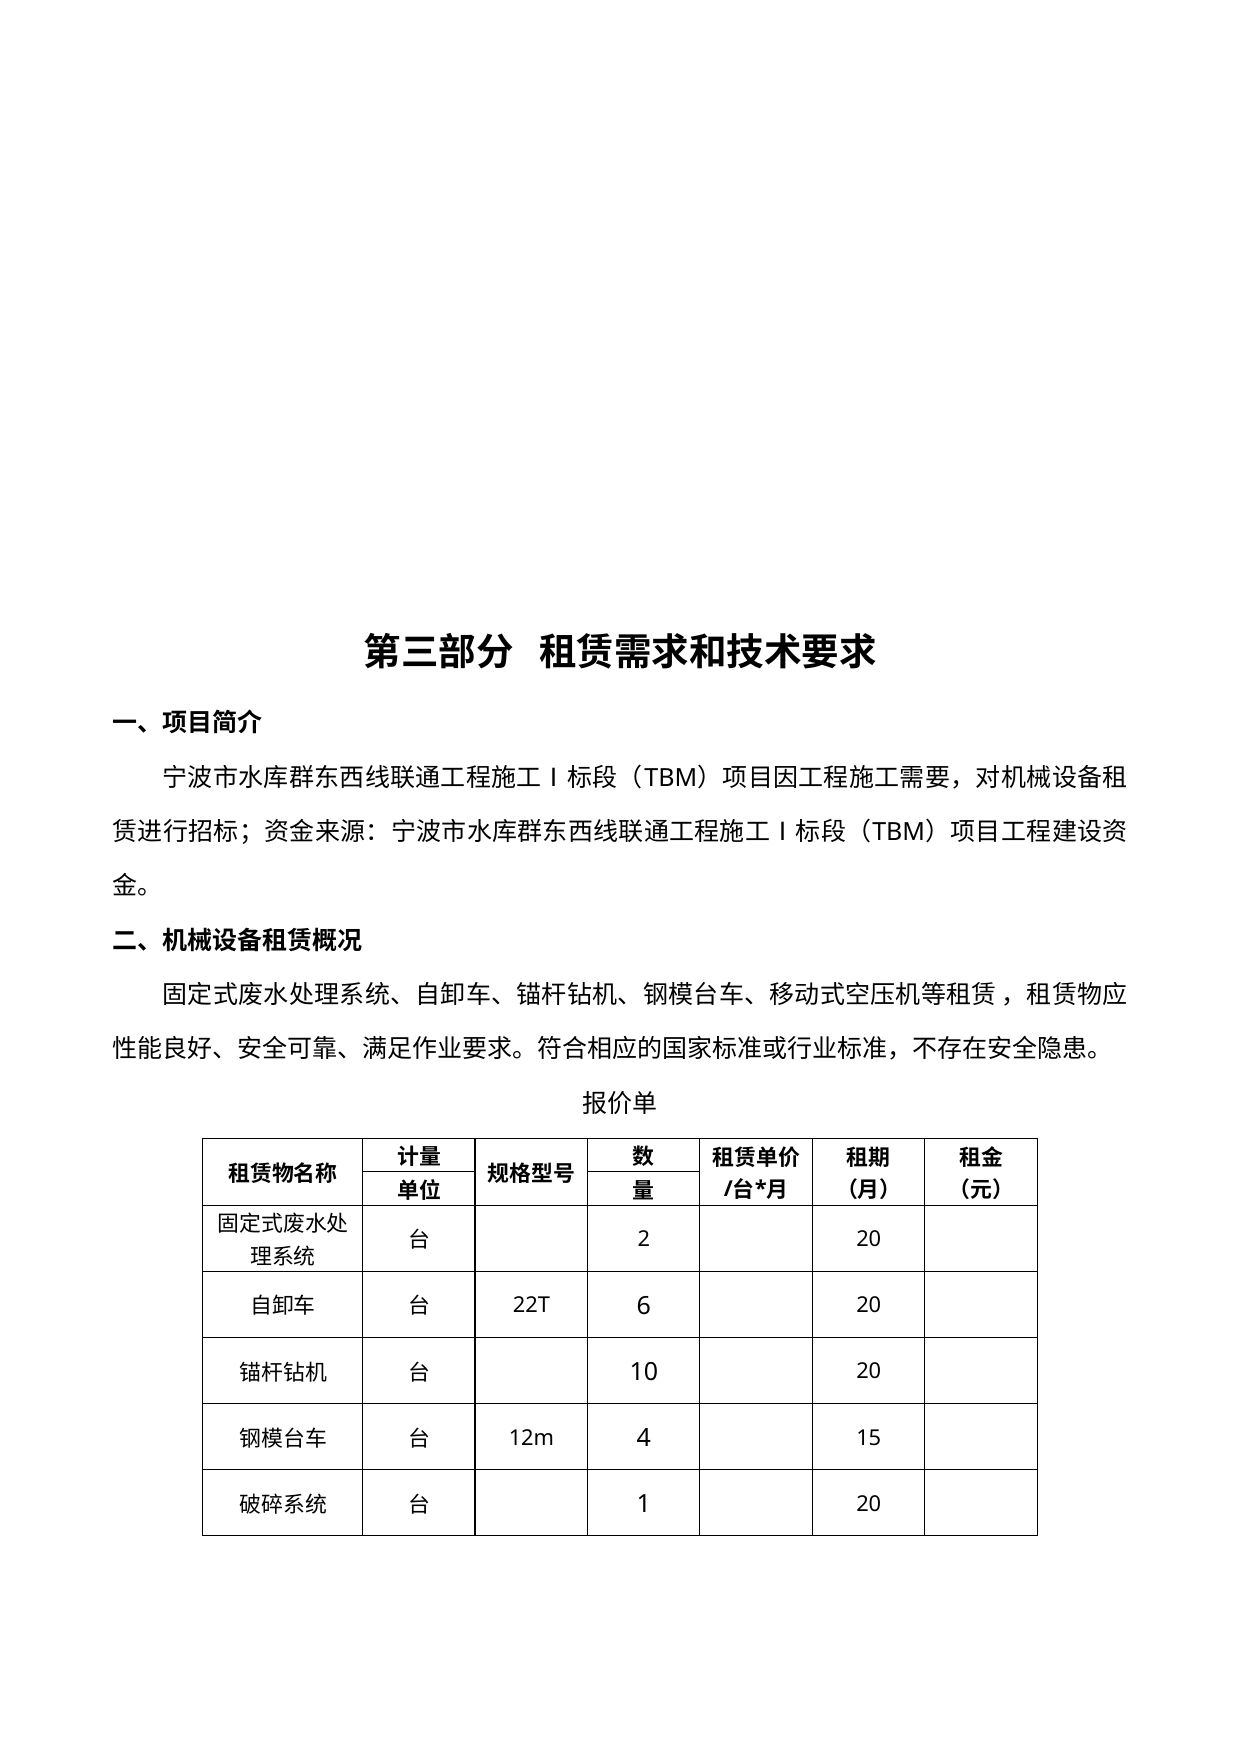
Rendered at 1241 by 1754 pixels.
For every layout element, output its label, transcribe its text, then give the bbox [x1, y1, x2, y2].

table_cell [925, 1338, 1037, 1403]
table_cell 20 [813, 1338, 924, 1403]
text 宁波市水库群东西线联通工程施工Ⅰ标段（TBM）项目因工程施工需要，对机械设备租赁进行招标；资金来源：宁波市水库群东西线联通工程施工Ⅰ标段（TBM）项目工程建设资金。 [112, 757, 1128, 902]
table_cell 量 [588, 1172, 699, 1205]
table_cell 20 [813, 1470, 924, 1535]
table_cell 12m [476, 1404, 587, 1469]
text 第三部分 租赁需求和技术要求 [112, 621, 1128, 676]
table_header 计量 [363, 1139, 474, 1171]
table_cell 20 [813, 1272, 924, 1337]
table_cell 15 [813, 1404, 924, 1469]
table_cell [925, 1470, 1037, 1535]
table_cell 2 [588, 1206, 699, 1271]
table_cell [700, 1404, 812, 1469]
table_cell [925, 1404, 1037, 1469]
table_cell 台 [363, 1272, 474, 1337]
table_cell 台 [363, 1206, 474, 1271]
table_cell 钢模台车 [203, 1404, 362, 1469]
table_header 规格型号 [476, 1139, 587, 1205]
text 报价单 [112, 1083, 1128, 1119]
text 一、项目简介 [112, 703, 1128, 739]
table_cell 破碎系统 [203, 1470, 362, 1535]
table_cell 台 [363, 1338, 474, 1403]
table_cell 自卸车 [203, 1272, 362, 1337]
table_cell 台 [363, 1404, 474, 1469]
table_cell [476, 1338, 587, 1403]
table_cell [476, 1206, 587, 1271]
table_cell [700, 1338, 812, 1403]
table_cell [925, 1272, 1037, 1337]
table_cell 4 [588, 1404, 699, 1469]
text 二、机械设备租赁概况 [112, 920, 1128, 956]
table_cell [925, 1206, 1037, 1271]
table_cell 台 [363, 1470, 474, 1535]
table_cell 20 [813, 1206, 924, 1271]
table_cell 10 [588, 1338, 699, 1403]
table_header 租赁单价/台*月 [700, 1139, 812, 1205]
table_cell [700, 1206, 812, 1271]
table_cell [700, 1272, 812, 1337]
table_header 租期（月） [813, 1139, 924, 1205]
table_cell 锚杆钻机 [203, 1338, 362, 1403]
table_cell [476, 1470, 587, 1535]
table_cell 22T [476, 1272, 587, 1337]
table_cell 单位 [363, 1172, 474, 1205]
table_header 租赁物名称 [203, 1139, 362, 1205]
table_header 数 [588, 1139, 699, 1171]
table_cell 固定式废水处理系统 [203, 1206, 362, 1271]
table_cell 6 [588, 1272, 699, 1337]
table_header 租金（元） [925, 1139, 1037, 1205]
table_cell [700, 1470, 812, 1535]
text 固定式废水处理系统、自卸车、锚杆钻机、钢模台车、移动式空压机等租赁，租赁物应性能良好、安全可靠、满足作业要求。符合相应的国家标准或行业标准，不存在安全隐患。 [112, 974, 1128, 1065]
table_cell 1 [588, 1470, 699, 1535]
